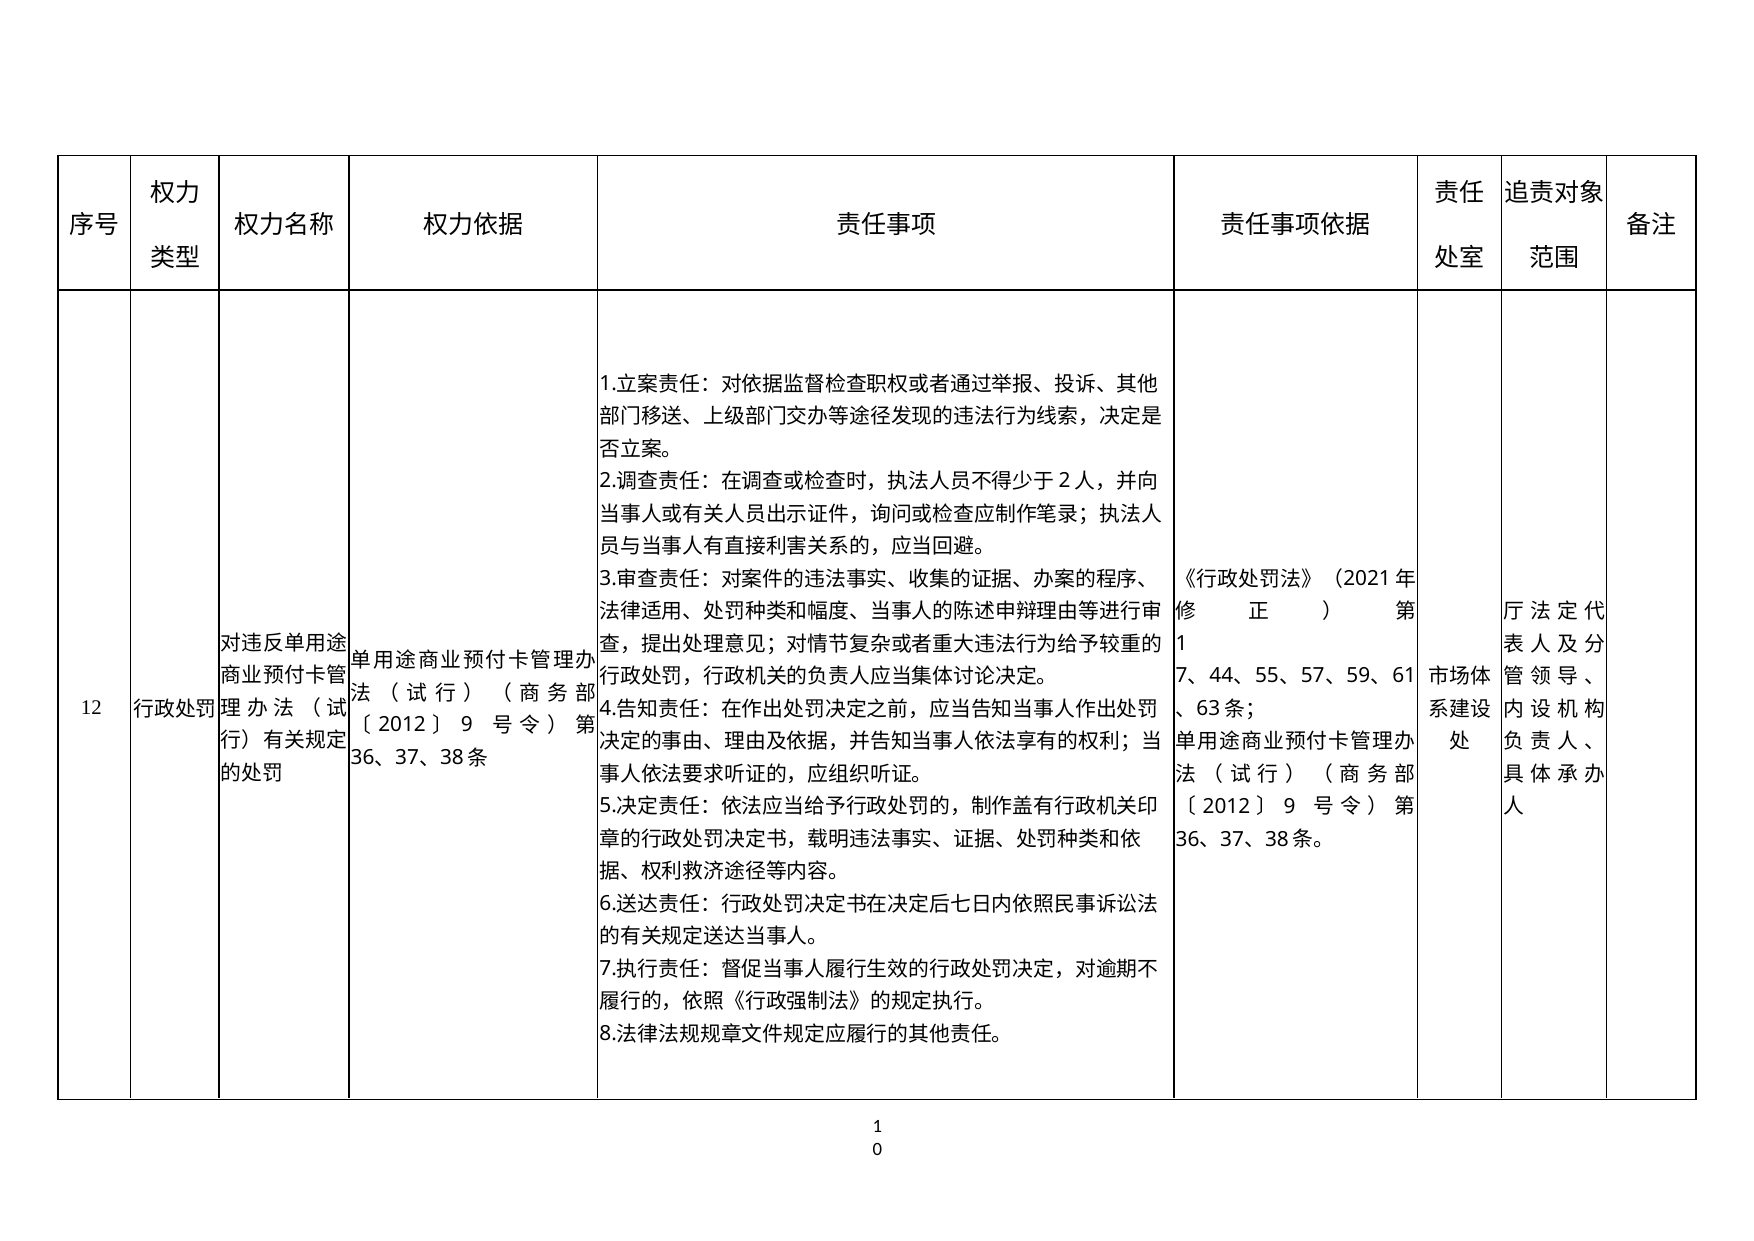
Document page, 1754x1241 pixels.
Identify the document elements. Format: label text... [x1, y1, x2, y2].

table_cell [598, 291, 1173, 1098]
table_cell 对违反单用途商业预付卡管理办法（试行）有关规定的处罚 [220, 291, 348, 1098]
table_cell 单用途商业预付卡管理办法（试行）（商务部〔2012〕9 号令）第36、37、38条 [350, 291, 597, 1098]
table_header 备注 [1607, 156, 1695, 289]
table_header 责任事项依据 [1175, 156, 1417, 289]
table_header 权力名称 [220, 156, 348, 289]
table_header 序号 [59, 156, 130, 289]
table_header 责任 处室 [1418, 156, 1501, 289]
table_header 权力 类型 [131, 156, 218, 289]
table_cell 《行政处罚法》（2021年修正）第17、44、55、57、59、61、63条； 单用途商业预付卡管理办法（试行）（商务部〔2012〕9 号令）第36、37、38条。 [1175, 291, 1417, 1098]
table_cell [59, 291, 130, 1098]
table_cell 市场体系建设处 [1418, 291, 1501, 1098]
table_header 追责对象范围 [1502, 156, 1606, 289]
table_cell [1607, 291, 1695, 1098]
table_header 责任事项 [598, 156, 1173, 289]
table_header 权力依据 [350, 156, 597, 289]
table_cell 厅法定代表人及分管领导、内设机构负责人、具体承办人 [1502, 291, 1606, 1098]
table_cell 行政处罚 [131, 291, 218, 1098]
